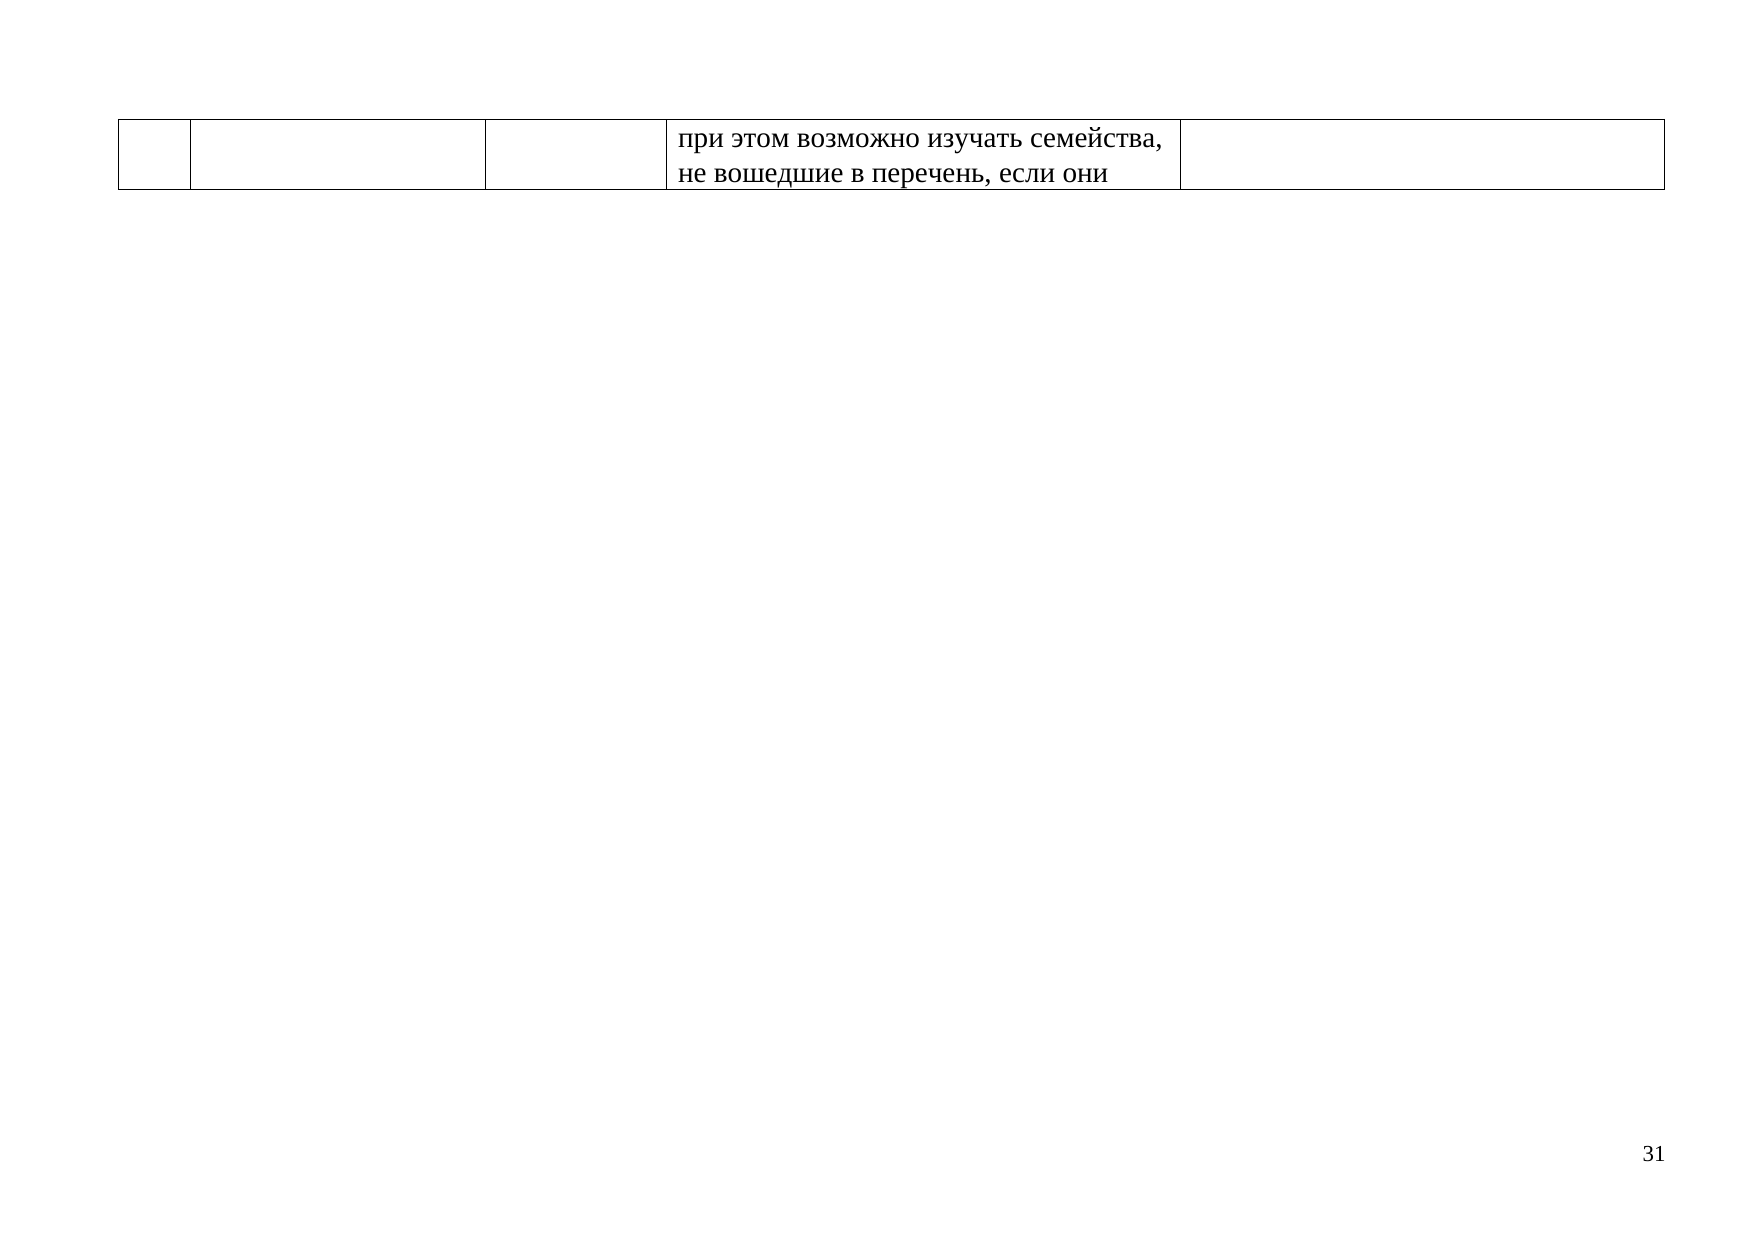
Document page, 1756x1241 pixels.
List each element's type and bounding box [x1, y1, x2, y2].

table_header [1181, 120, 1664, 189]
table_header [486, 120, 666, 189]
table_header [119, 120, 190, 189]
table_header [191, 120, 485, 189]
table_header [667, 120, 1180, 189]
